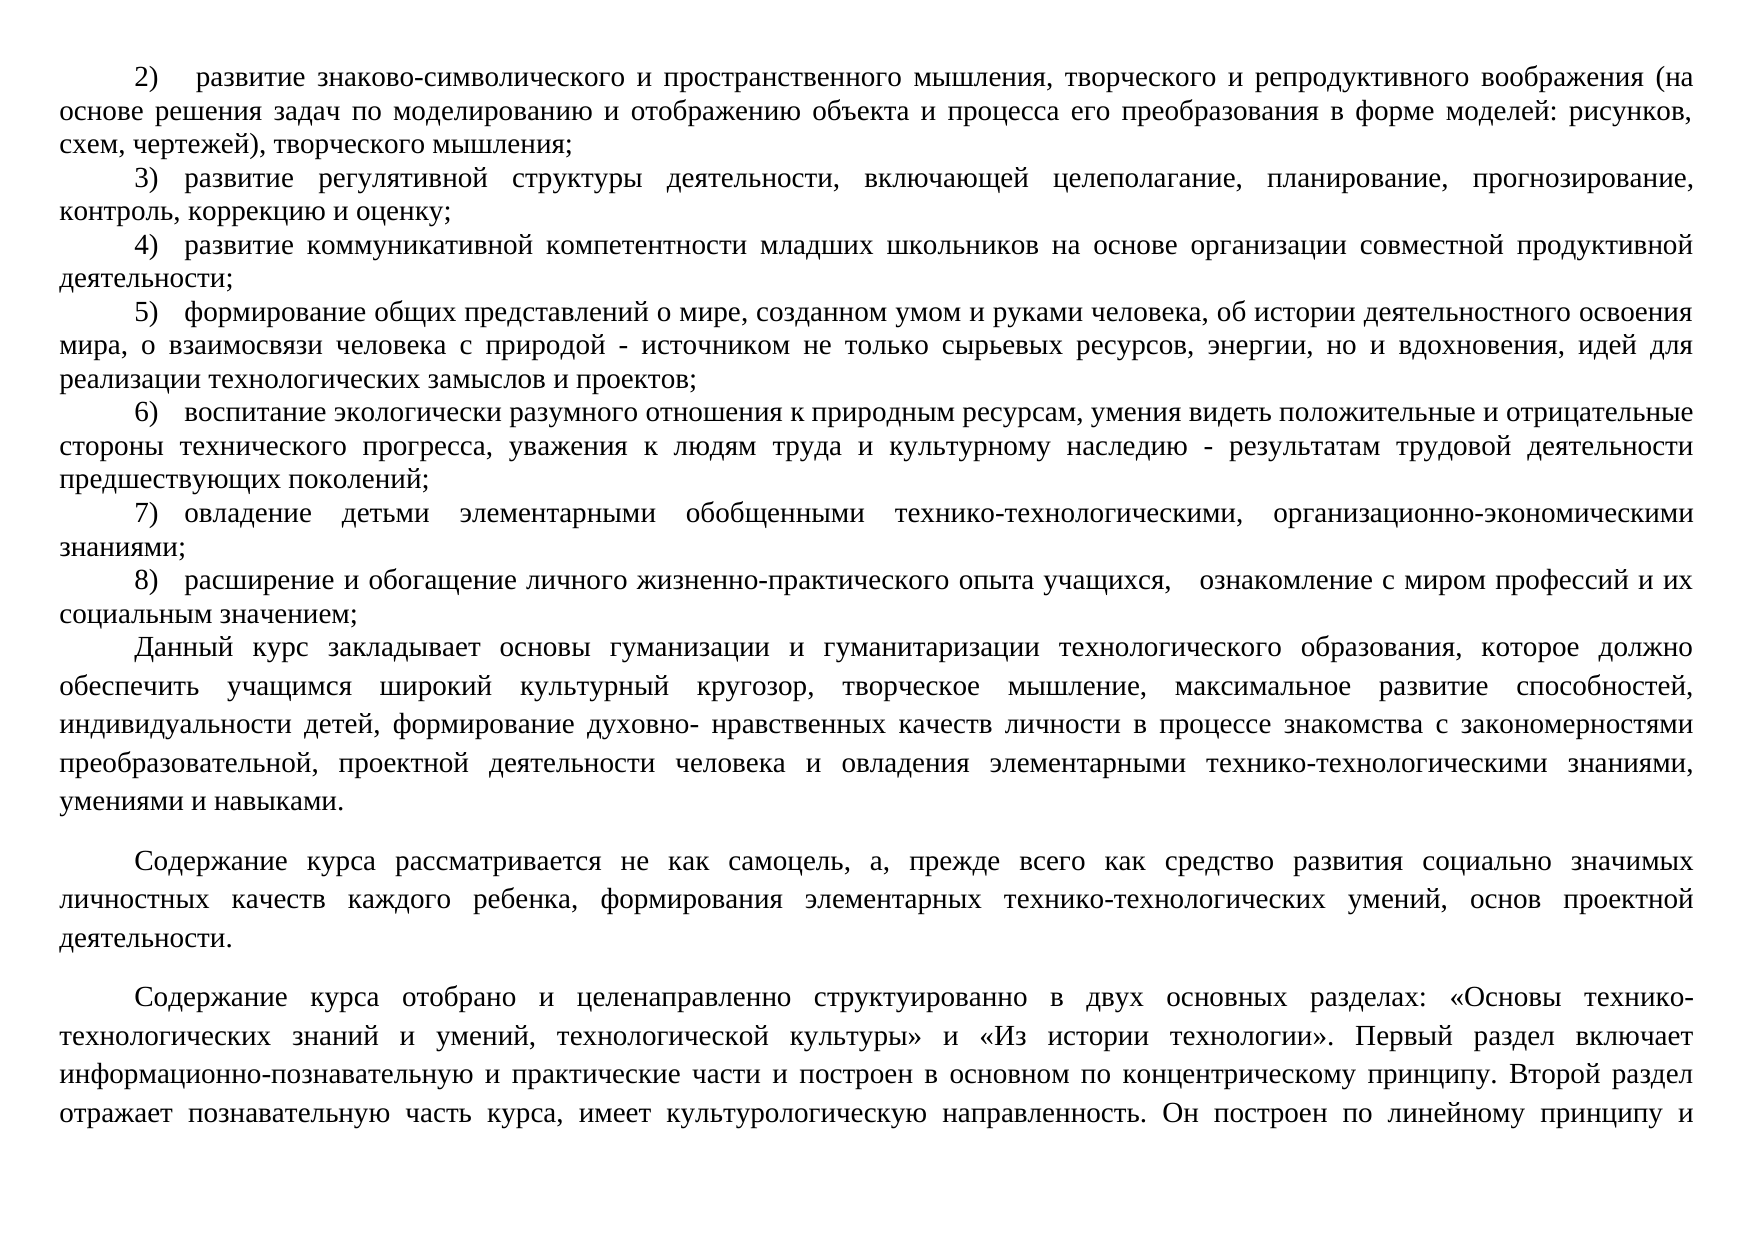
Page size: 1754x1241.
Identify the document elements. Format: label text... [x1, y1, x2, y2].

list развитие коммуникативной компетентности младших школьников на основе организации совместной продуктивной деятельности; [59, 227, 1695, 294]
text Данный курс закладывает основы гуманизации и гуманитаризации технологического образования, которое должно обеспечить учащимся широкий культурный кругозор, творческое мышление, максимальное развитие способностей, индивидуальности детей, формирование духовно- нравственных качеств личности в процессе знакомства с закономерностями преобразовательной, проектной деятельности человека и овладения элементарными технико-технологическими знаниями, умениями и навыками. [59, 629, 1695, 817]
list расширение и обогащение личного жизненно-практического опыта учащихся, ознакомление с миром профессий и их социальным значением; [59, 562, 1695, 629]
text Содержание курса рассматривается не как самоцель, а, прежде всего как средство развития социально значимых личностных качеств каждого ребенка, формирования элементарных технико-технологических умений, основ проектной деятельности. [59, 843, 1695, 953]
list формирование общих представлений о мире, созданном умом и руками человека, об истории деятельностного освоения мира, о взаимосвязи человека с природой - источником не только сырьевых ресурсов, энергии, но и вдохновения, идей для реализации технологических замыслов и проектов; [59, 294, 1695, 394]
list развитие знаково-символического и пространственного мышления, творческого и репродуктивного воображения (на основе решения задач по моделированию и отображению объекта и процесса его преобразования в форме моделей: рисунков, схем, чертежей), творческого мышления; [59, 59, 1695, 160]
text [59, 979, 1695, 1128]
list развитие регулятивной структуры деятельности, включающей целеполагание, планирование, прогнозирование, контроль, коррекцию и оценку; [59, 160, 1695, 227]
list воспитание экологически разумного отношения к природным ресурсам, умения видеть положительные и отрицательные стороны технического прогресса, уважения к людям труда и культурному наследию - результатам трудовой деятельности предшествующих поколений; [59, 394, 1695, 495]
list овладение детьми элементарными обобщенными технико-технологическими, организационно-экономическими знаниями; [59, 495, 1695, 562]
